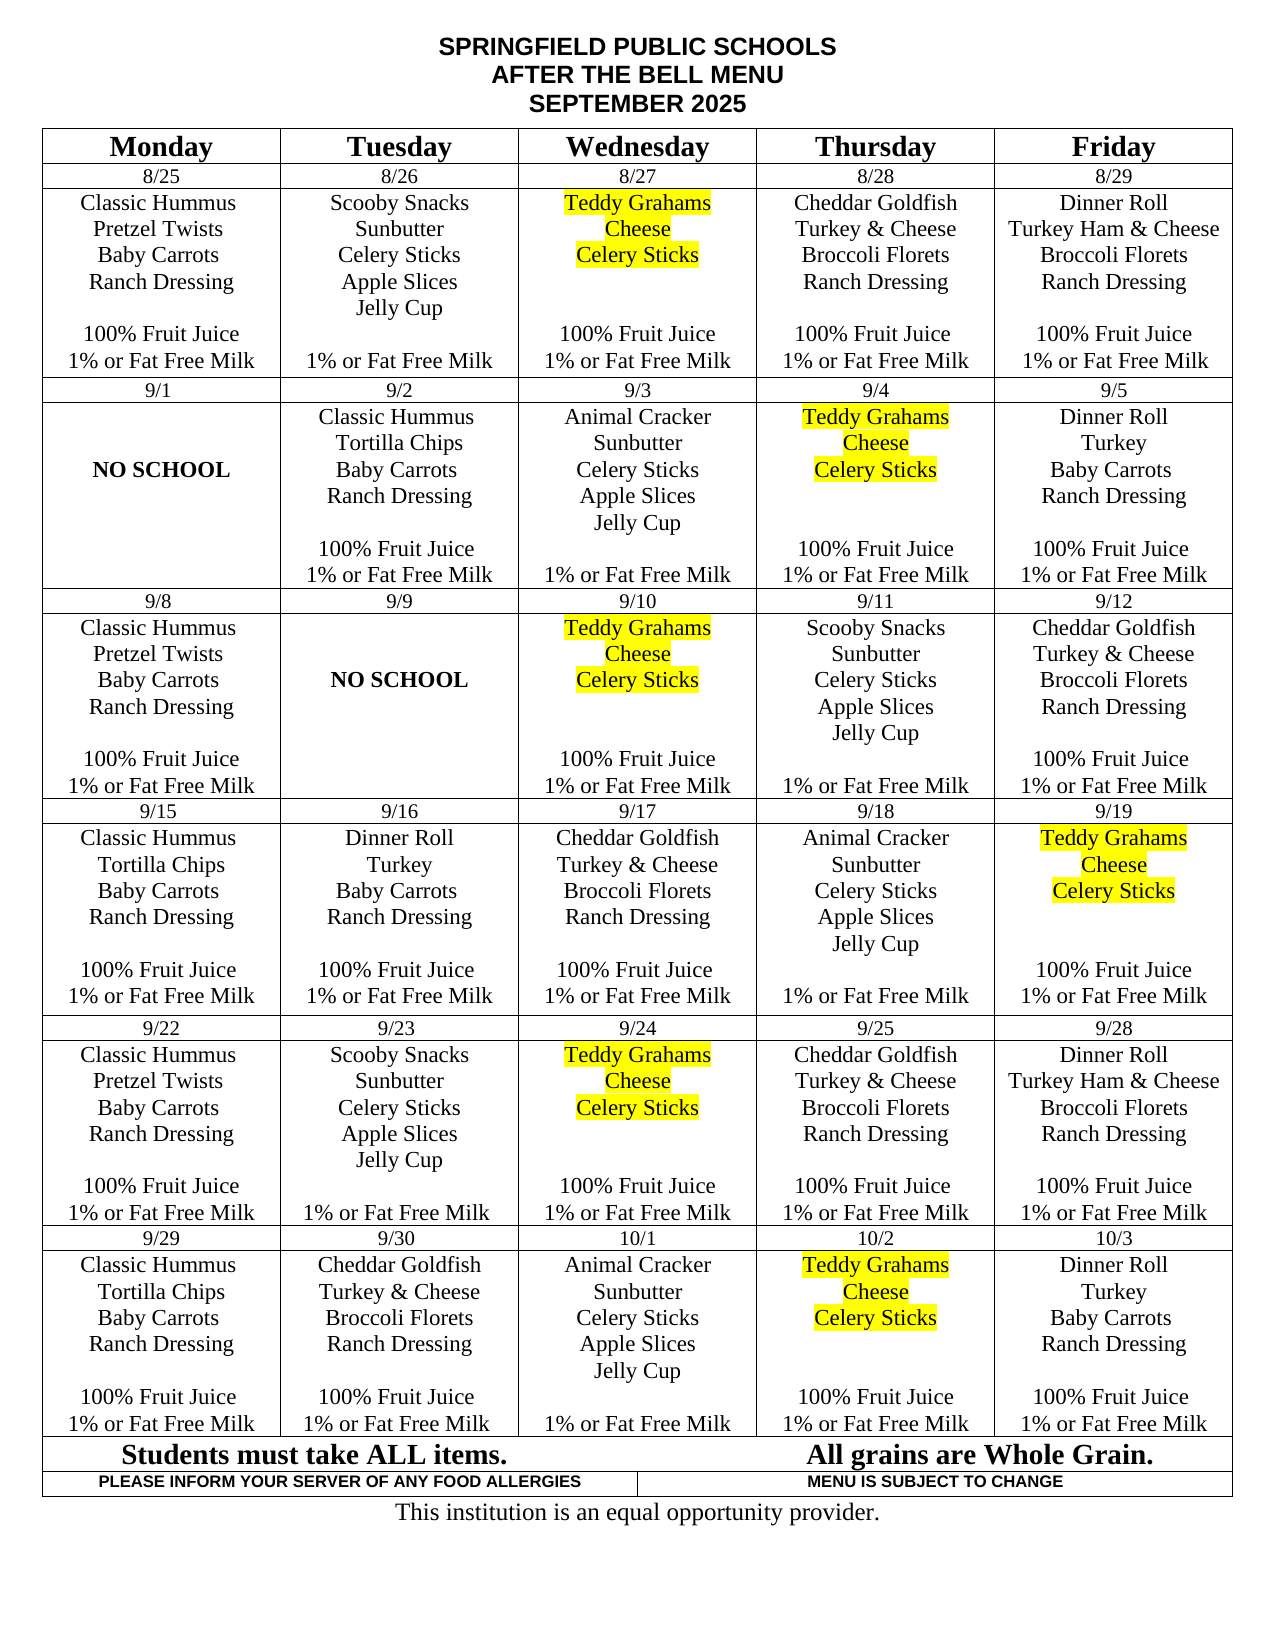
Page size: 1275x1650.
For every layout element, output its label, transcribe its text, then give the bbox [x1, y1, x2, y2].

table_cell Cheddar Goldfish Turkey & Cheese Broccoli Florets Ranch Dressing 100% Fruit Juice 1% or Fat Free Milk [995, 614, 1232, 798]
text This institution is an equal opportunity provider. [75, 1497, 1200, 1526]
table_cell 9/22 [43, 1016, 280, 1040]
table_cell Dinner Roll Turkey Baby Carrots Ranch Dressing 100% Fruit Juice 1% or Fat Free Milk [995, 403, 1232, 588]
table_cell Dinner Roll Turkey Ham & Cheese Broccoli Florets Ranch Dressing 100% Fruit Juice 1% or Fat Free Milk [995, 1041, 1232, 1225]
table_cell Animal Cracker Sunbutter Celery Sticks Apple Slices Jelly Cup 1% or Fat Free Milk [757, 824, 994, 1015]
table_cell Classic Hummus Tortilla Chips Baby Carrots Ranch Dressing 100% Fruit Juice 1% or Fat Free Milk [43, 824, 280, 1015]
table_cell 9/2 [281, 378, 518, 402]
table_header Friday [995, 129, 1232, 163]
table_cell 10/1 [519, 1226, 756, 1250]
table_header Thursday [757, 129, 994, 163]
table_cell 9/24 [519, 1016, 756, 1040]
table_cell PLEASE INFORM YOUR SERVER OF ANY FOOD ALLERGIES [43, 1472, 637, 1496]
table_cell 9/3 [519, 378, 756, 402]
table_cell 9/15 [43, 799, 280, 823]
table_cell 9/4 [757, 378, 994, 402]
table_cell Teddy Grahams Cheese Celery Sticks 100% Fruit Juice 1% or Fat Free Milk [757, 403, 994, 588]
table_cell 9/5 [995, 378, 1232, 402]
table_header Monday [43, 129, 280, 163]
table_cell Classic Hummus Tortilla Chips Baby Carrots Ranch Dressing 100% Fruit Juice 1% or Fat Free Milk [281, 403, 518, 588]
table_cell Scooby Snacks Sunbutter Celery Sticks Apple Slices Jelly Cup 1% or Fat Free Milk [281, 1041, 518, 1225]
table_cell 9/28 [995, 1016, 1232, 1040]
table_cell 9/30 [281, 1226, 518, 1250]
table_cell 9/16 [281, 799, 518, 823]
table_cell 9/12 [995, 589, 1232, 613]
table_cell Dinner Roll Turkey Ham & Cheese Broccoli Florets Ranch Dressing 100% Fruit Juice 1% or Fat Free Milk [995, 189, 1232, 377]
table_cell 10/3 [995, 1226, 1232, 1250]
table_cell Students must take ALL items. All grains are Whole Grain. [43, 1437, 1232, 1471]
table_cell 9/10 [519, 589, 756, 613]
table_cell Teddy Grahams Cheese Celery Sticks 100% Fruit Juice 1% or Fat Free Milk [519, 189, 756, 377]
table_cell 9/29 [43, 1226, 280, 1250]
table_cell Dinner Roll Turkey Baby Carrots Ranch Dressing 100% Fruit Juice 1% or Fat Free Milk [281, 824, 518, 1015]
table_cell 9/8 [43, 589, 280, 613]
table_cell 9/1 [43, 378, 280, 402]
table_cell 8/28 [757, 164, 994, 188]
table_cell 9/11 [757, 589, 994, 613]
table_cell Cheddar Goldfish Turkey & Cheese Broccoli Florets Ranch Dressing 100% Fruit Juice 1% or Fat Free Milk [757, 189, 994, 377]
table_cell Classic Hummus Pretzel Twists Baby Carrots Ranch Dressing 100% Fruit Juice 1% or Fat Free Milk [43, 614, 280, 798]
table_cell 8/29 [995, 164, 1232, 188]
table_cell NO SCHOOL [43, 403, 280, 588]
table_cell Teddy Grahams Cheese Celery Sticks 100% Fruit Juice 1% or Fat Free Milk [757, 1251, 994, 1436]
table_cell 9/18 [757, 799, 994, 823]
table_header Wednesday [519, 129, 756, 163]
table_cell Scooby Snacks Sunbutter Celery Sticks Apple Slices Jelly Cup 1% or Fat Free Milk [757, 614, 994, 798]
table_cell 9/23 [281, 1016, 518, 1040]
table_cell 9/9 [281, 589, 518, 613]
table_cell Animal Cracker Sunbutter Celery Sticks Apple Slices Jelly Cup 1% or Fat Free Milk [519, 403, 756, 588]
table_cell 10/2 [757, 1226, 994, 1250]
table_cell MENU IS SUBJECT TO CHANGE [638, 1472, 1232, 1496]
table_header Tuesday [281, 129, 518, 163]
table_cell Scooby Snacks Sunbutter Celery Sticks Apple Slices Jelly Cup 1% or Fat Free Milk [281, 189, 518, 377]
table_cell Classic Hummus Pretzel Twists Baby Carrots Ranch Dressing 100% Fruit Juice 1% or Fat Free Milk [43, 1041, 280, 1225]
table_cell Teddy Grahams Cheese Celery Sticks 100% Fruit Juice 1% or Fat Free Milk [519, 1041, 756, 1225]
table_cell 8/26 [281, 164, 518, 188]
table_cell Dinner Roll Turkey Baby Carrots Ranch Dressing 100% Fruit Juice 1% or Fat Free Milk [995, 1251, 1232, 1436]
table_cell 9/17 [519, 799, 756, 823]
table_cell Teddy Grahams Cheese Celery Sticks 100% Fruit Juice 1% or Fat Free Milk [519, 614, 756, 798]
table_cell 8/27 [519, 164, 756, 188]
table_cell NO SCHOOL [281, 614, 518, 798]
table_cell Classic Hummus Pretzel Twists Baby Carrots Ranch Dressing 100% Fruit Juice 1% or Fat Free Milk [43, 189, 280, 377]
table_cell Animal Cracker Sunbutter Celery Sticks Apple Slices Jelly Cup 1% or Fat Free Milk [519, 1251, 756, 1436]
table_cell Teddy Grahams Cheese Celery Sticks 100% Fruit Juice 1% or Fat Free Milk [995, 824, 1232, 1015]
table_cell 9/19 [995, 799, 1232, 823]
table_cell Cheddar Goldfish Turkey & Cheese Broccoli Florets Ranch Dressing 100% Fruit Juice 1% or Fat Free Milk [757, 1041, 994, 1225]
table_cell 9/25 [757, 1016, 994, 1040]
table_cell Classic Hummus Tortilla Chips Baby Carrots Ranch Dressing 100% Fruit Juice 1% or Fat Free Milk [43, 1251, 280, 1436]
table_cell 8/25 [43, 164, 280, 188]
table_cell Cheddar Goldfish Turkey & Cheese Broccoli Florets Ranch Dressing 100% Fruit Juice 1% or Fat Free Milk [281, 1251, 518, 1436]
table_cell Cheddar Goldfish Turkey & Cheese Broccoli Florets Ranch Dressing 100% Fruit Juice 1% or Fat Free Milk [519, 824, 756, 1015]
